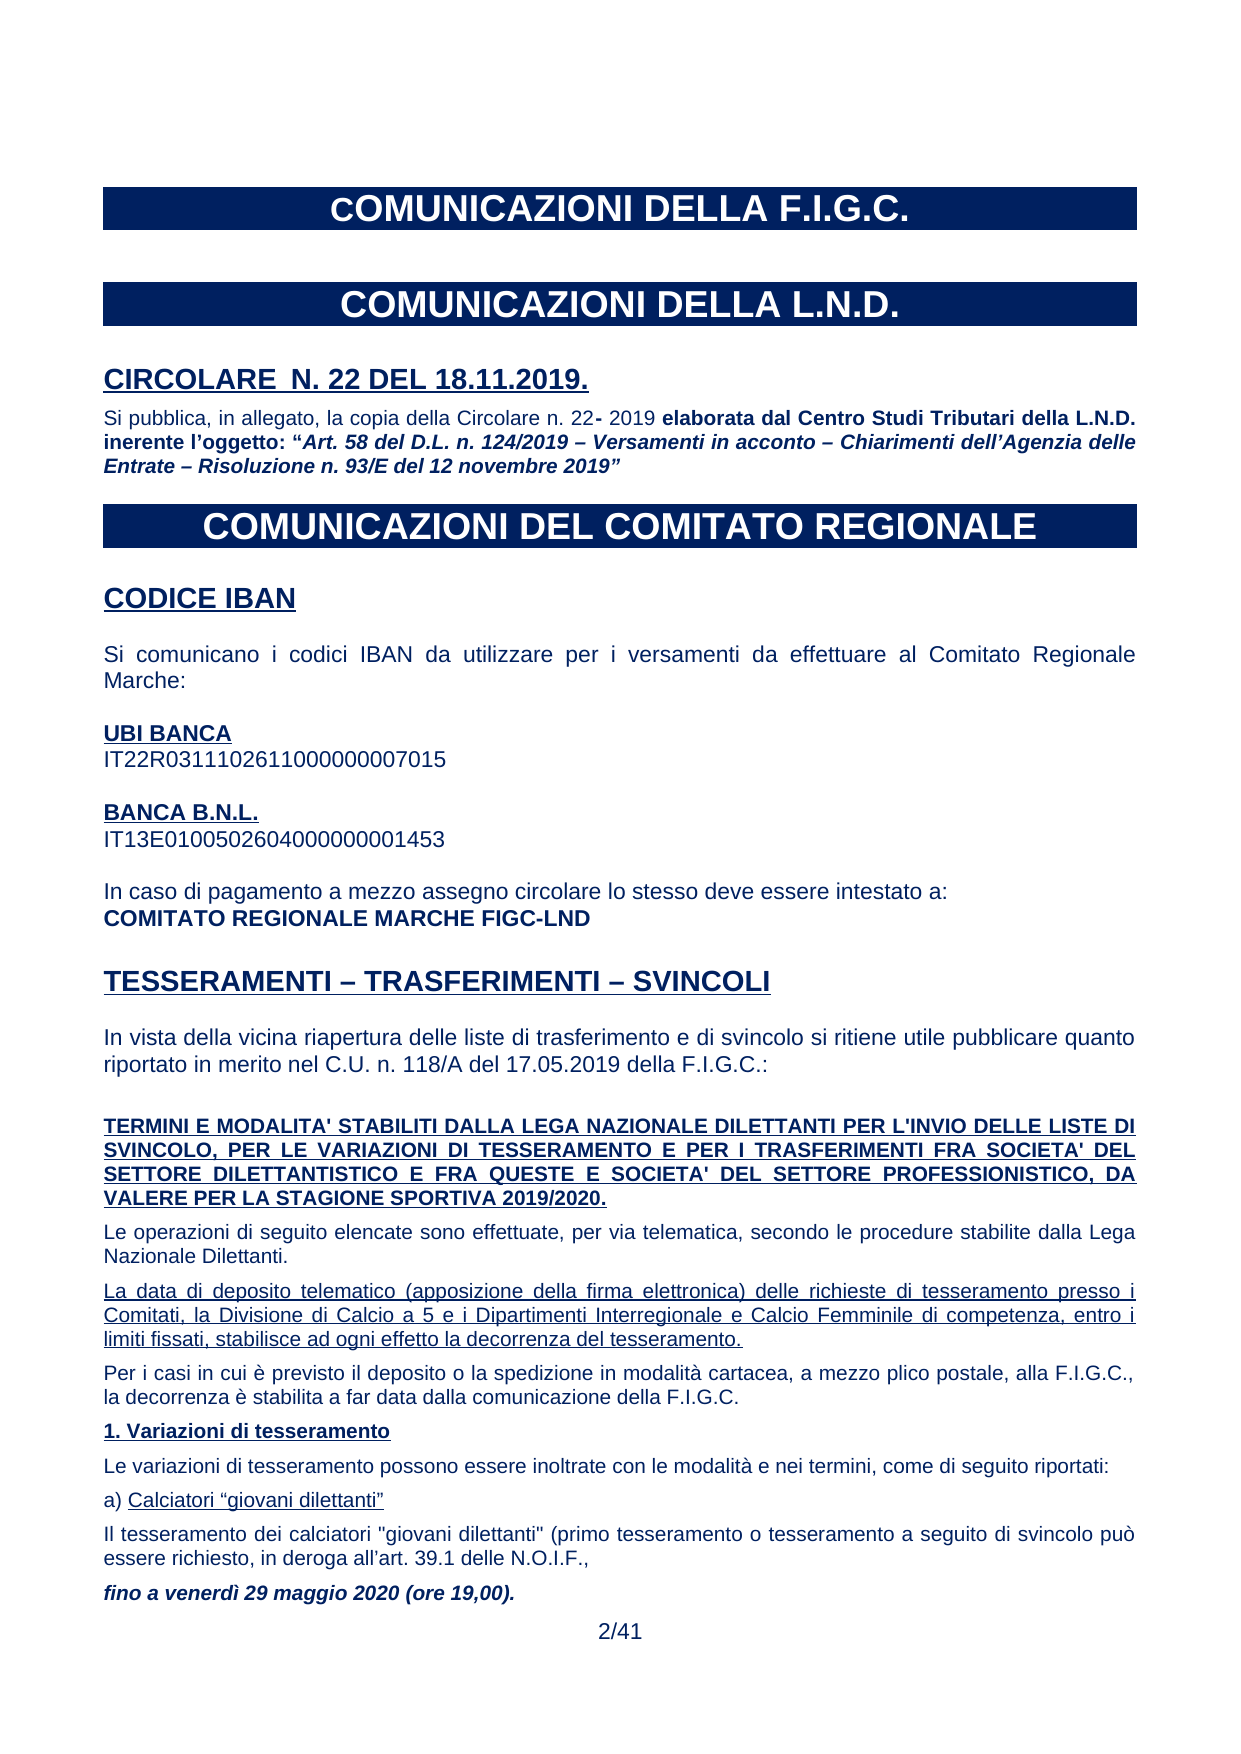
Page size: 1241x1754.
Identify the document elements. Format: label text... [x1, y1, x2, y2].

text TERMINI E MODALITA' STABILITI DALLA LEGA NAZIONALE DILETTANTI PER L'INVIO DELLE LISTE DI SVINCOLO, PER LE VARIAZIONI DI TESSERAMENTO E PER I TRASFERIMENTI FRA SOCIETA' DEL SETTORE DILETTANTISTICO E FRA QUESTE E SOCIETA' DEL SETTORE PROFESSIONISTICO, DA VALERE PER 2019/2020. [103, 1114, 1137, 1183]
text COMITATO REGIONALE MARCHE FIGC-LND [103, 904, 1137, 931]
text Il tesseramento dei calciatori "giovani dilettanti" (primo tesseramento o tesseramento a seguito di svincolo può essere richiesto, in deroga all’art. 39.1 delle N.O.I.F., [103, 1522, 1137, 1570]
text Si pubblica, in allegato, la copia della Circolare n. 22- 2019 elaborata dal Centro Studi Tributari della L.N.D. inerente l’oggetto: “Art. 58 del D.L. n. 124/2019 – Versamenti in acconto – Chiarimenti dell’Agenzia delle Entrate – Risoluzione n. 93/E del 12 novembre 2019” [103, 406, 1137, 478]
text BANCA B.N.L. [103, 799, 1137, 826]
text COMUNICAZIONI DEL COMITATO REGIONALE [103, 504, 1137, 548]
text UBI BANCA [103, 720, 1137, 746]
text COMUNICAZIONI DELLA L.N.D. [103, 282, 1137, 326]
text fino a venerdì 29 maggio 2020 (ore 19,00). [103, 1581, 1137, 1604]
text 1. Variazioni di tesseramento [103, 1419, 1137, 1443]
text In caso di pagamento a mezzo assegno circolare lo stesso deve essere intestato a: [103, 878, 1137, 904]
text IT13E0100502604000000001453 [103, 826, 1137, 852]
text Le operazioni di seguito elencate sono effettuate, per via telematica, secondo le procedure stabilite dalla Lega Nazionale Dilettanti. [103, 1220, 1137, 1268]
text CIRCOLARE N. 22 DEL 18.11.2019. [103, 362, 1137, 396]
text COMUNICAZIONI DELLA F.I.G.C. [103, 187, 1137, 230]
text a) Calciatori “giovani dilettanti” [103, 1488, 1137, 1512]
text TERMINI E MODALITA' STABILITI DALLA LEGA NAZIONALE DILETTANTI PER L'INVIO DELLE LISTE DI SVINCOLO, PER LE VARIAZIONI DI TESSERAMENTO E PER I TRASFERIMENTI FRA SOCIETA' DEL SETTORE DILETTANTISTICO E FRA QUESTE E SOCIETA' DEL SETTORE PROFESSIONISTICO, DA VALERE PER 2019/2020. [103, 1184, 1137, 1210]
text IT22R0311102611000000007015 [103, 746, 1137, 773]
text Le variazioni di tesseramento possono essere inoltrate con le modalità e nei termini, come di seguito riportati: [103, 1453, 1137, 1477]
text CODICE IBAN [103, 581, 1137, 615]
text TESSERAMENTI – TRASFERIMENTI – SVINCOLI [103, 964, 1137, 998]
text Per i casi in cui è previsto il deposito o la spedizione in modalità cartacea, a mezzo plico postale, alla F.I.G.C., la decorrenza è stabilita a far data dalla comunicazione della F.I.G.C. [103, 1361, 1137, 1409]
text In vista della vicina riapertura delle liste di trasferimento e di svincolo si ritiene utile pubblicare quanto riportato in merito nel C.U. n. 118/A del 17.05.2019 della F.I.G.C.: [103, 1024, 1137, 1077]
text Si comunicano i codici IBAN da utilizzare per i versamenti da effettuare al Comitato Regionale Marche: [103, 641, 1137, 694]
